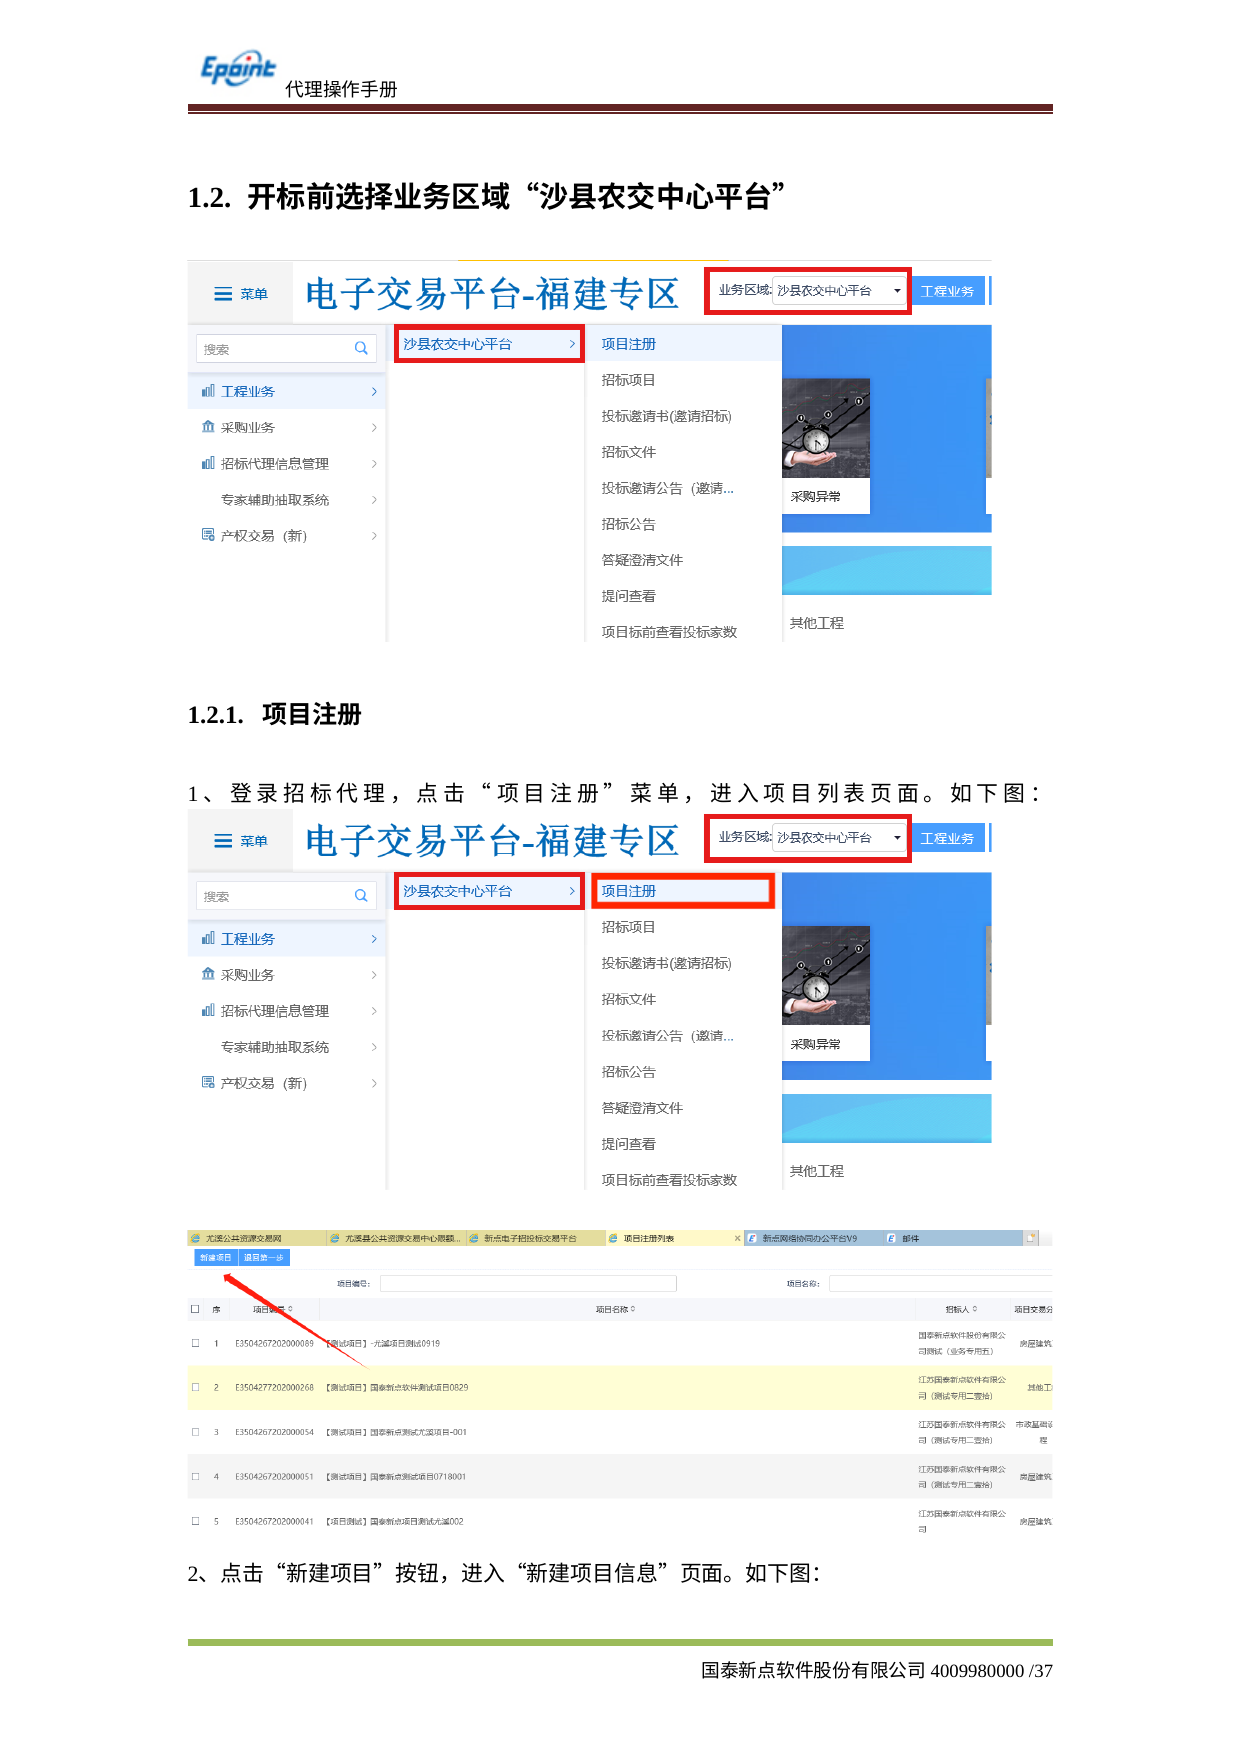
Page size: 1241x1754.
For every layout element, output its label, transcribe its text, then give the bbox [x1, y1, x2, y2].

picture [187, 1230, 1053, 1538]
subtitle 开标前选择业务区域“沙县农交中心平台” [187, 162, 1053, 227]
list 点击“新建项目”按钮，进入“新建项目信息”页面。如下图： [187, 1556, 1053, 1588]
picture [187, 47, 286, 97]
picture [187, 808, 992, 1190]
subtitle 项目注册 [187, 680, 1053, 745]
picture [187, 260, 992, 642]
